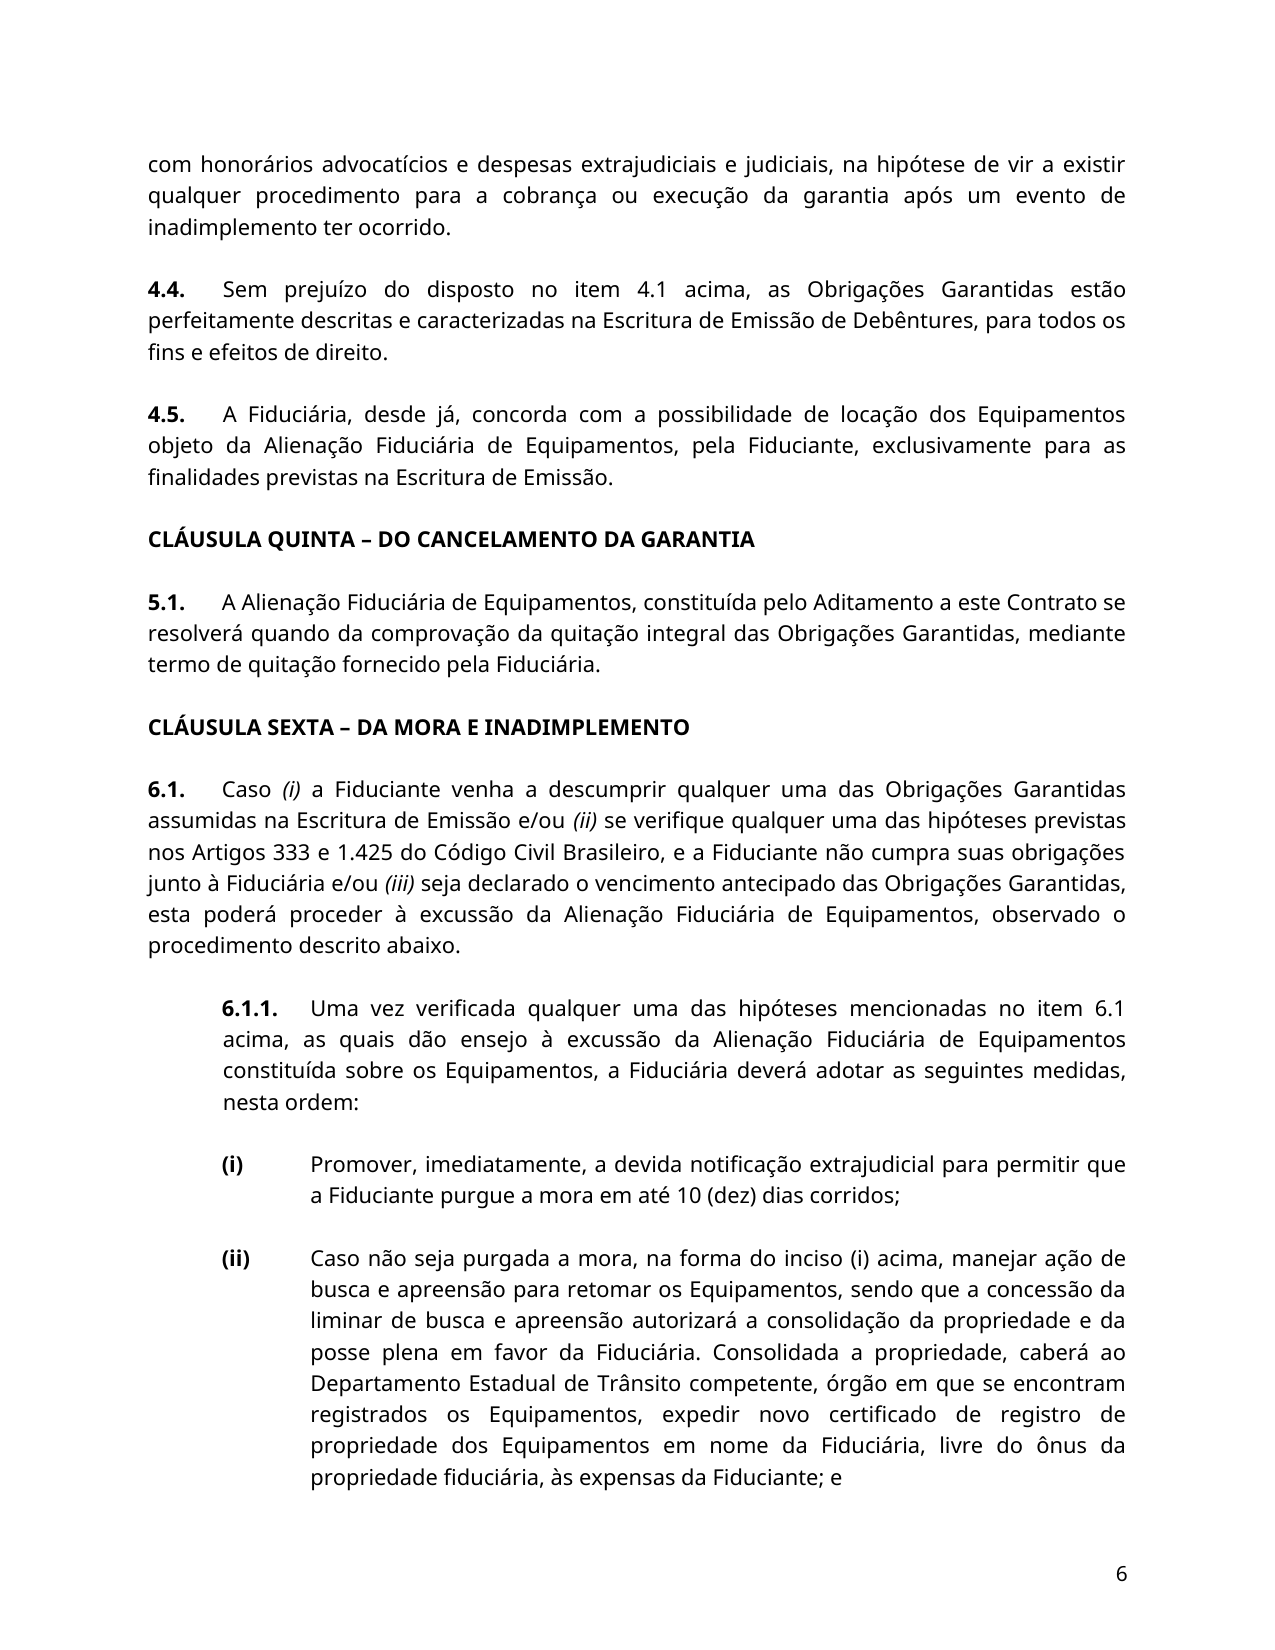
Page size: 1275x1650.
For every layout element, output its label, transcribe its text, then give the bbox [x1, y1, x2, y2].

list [148, 148, 1127, 241]
list A Fiduciária, desde já, concorda com a possibilidade de locação dos Equipamentos objeto da Alienação Fiduciária de Equipamentos, pela Fiduciante, exclusivamente para as finalidades previstas na Escritura de Emissão. [148, 398, 1127, 491]
list Caso não seja purgada a mora, na forma do inciso (i) acima, manejar ação de busca e apreensão para retomar os Equipamentos, sendo que a concessão da liminar de busca e apreensão autorizará a consolidação da propriedade e da posse plena em favor da Fiduciária. Consolidada a propriedade, caberá ao Departamento Estadual de Trânsito competente, órgão em que se encontram registrados os Equipamentos, expedir novo certificado de registro de propriedade dos Equipamentos em nome da Fiduciária, livre do ônus da propriedade fiduciária, às expensas da Fiduciante; e [222, 1241, 1127, 1491]
text Cláusula QUINTA – DO Cancelamento da Garantia [148, 523, 1127, 554]
list Uma vez verificada qualquer uma das hipóteses mencionadas no item 6.1 acima, as quais dão ensejo à excussão da Alienação Fiduciária de Equipamentos constituída sobre os Equipamentos, a Fiduciária deverá adotar as seguintes medidas, nesta ordem: [222, 991, 1127, 1116]
text Cláusula SEXTA – DA MORA E INADIMPLEMENTO [148, 710, 1127, 741]
list Caso (i) a Fiduciante venha a descumprir qualquer uma das Obrigações Garantidas assumidas na Escritura de Emissão e/ou (ii) se verifique qualquer uma das hipóteses previstas nos Artigos 333 e 1.425 do Código Civil Brasileiro, e a Fiduciante não cumpra suas obrigações junto à Fiduciária e/ou (iii) seja declarado o vencimento antecipado das Obrigações Garantidas, esta poderá proceder à excussão da Alienação Fiduciária de Equipamentos, observado o procedimento descrito abaixo. [148, 773, 1127, 960]
text 5.1. A Alienação Fiduciária de Equipamentos, constituída pelo Aditamento a este Contrato se resolverá quando da comprovação da quitação integral das Obrigações Garantidas, mediante termo de quitação fornecido pela Fiduciária. [148, 585, 1127, 679]
list Promover, imediatamente, a devida notificação extrajudicial para permitir que a Fiduciante purgue a mora em até 10 (dez) dias corridos; [222, 1148, 1127, 1210]
list Sem prejuízo do disposto no item 4.1 acima, as Obrigações Garantidas estão perfeitamente descritas e caracterizadas na Escritura de Emissão de Debêntures, para todos os fins e efeitos de direito. [148, 273, 1127, 366]
